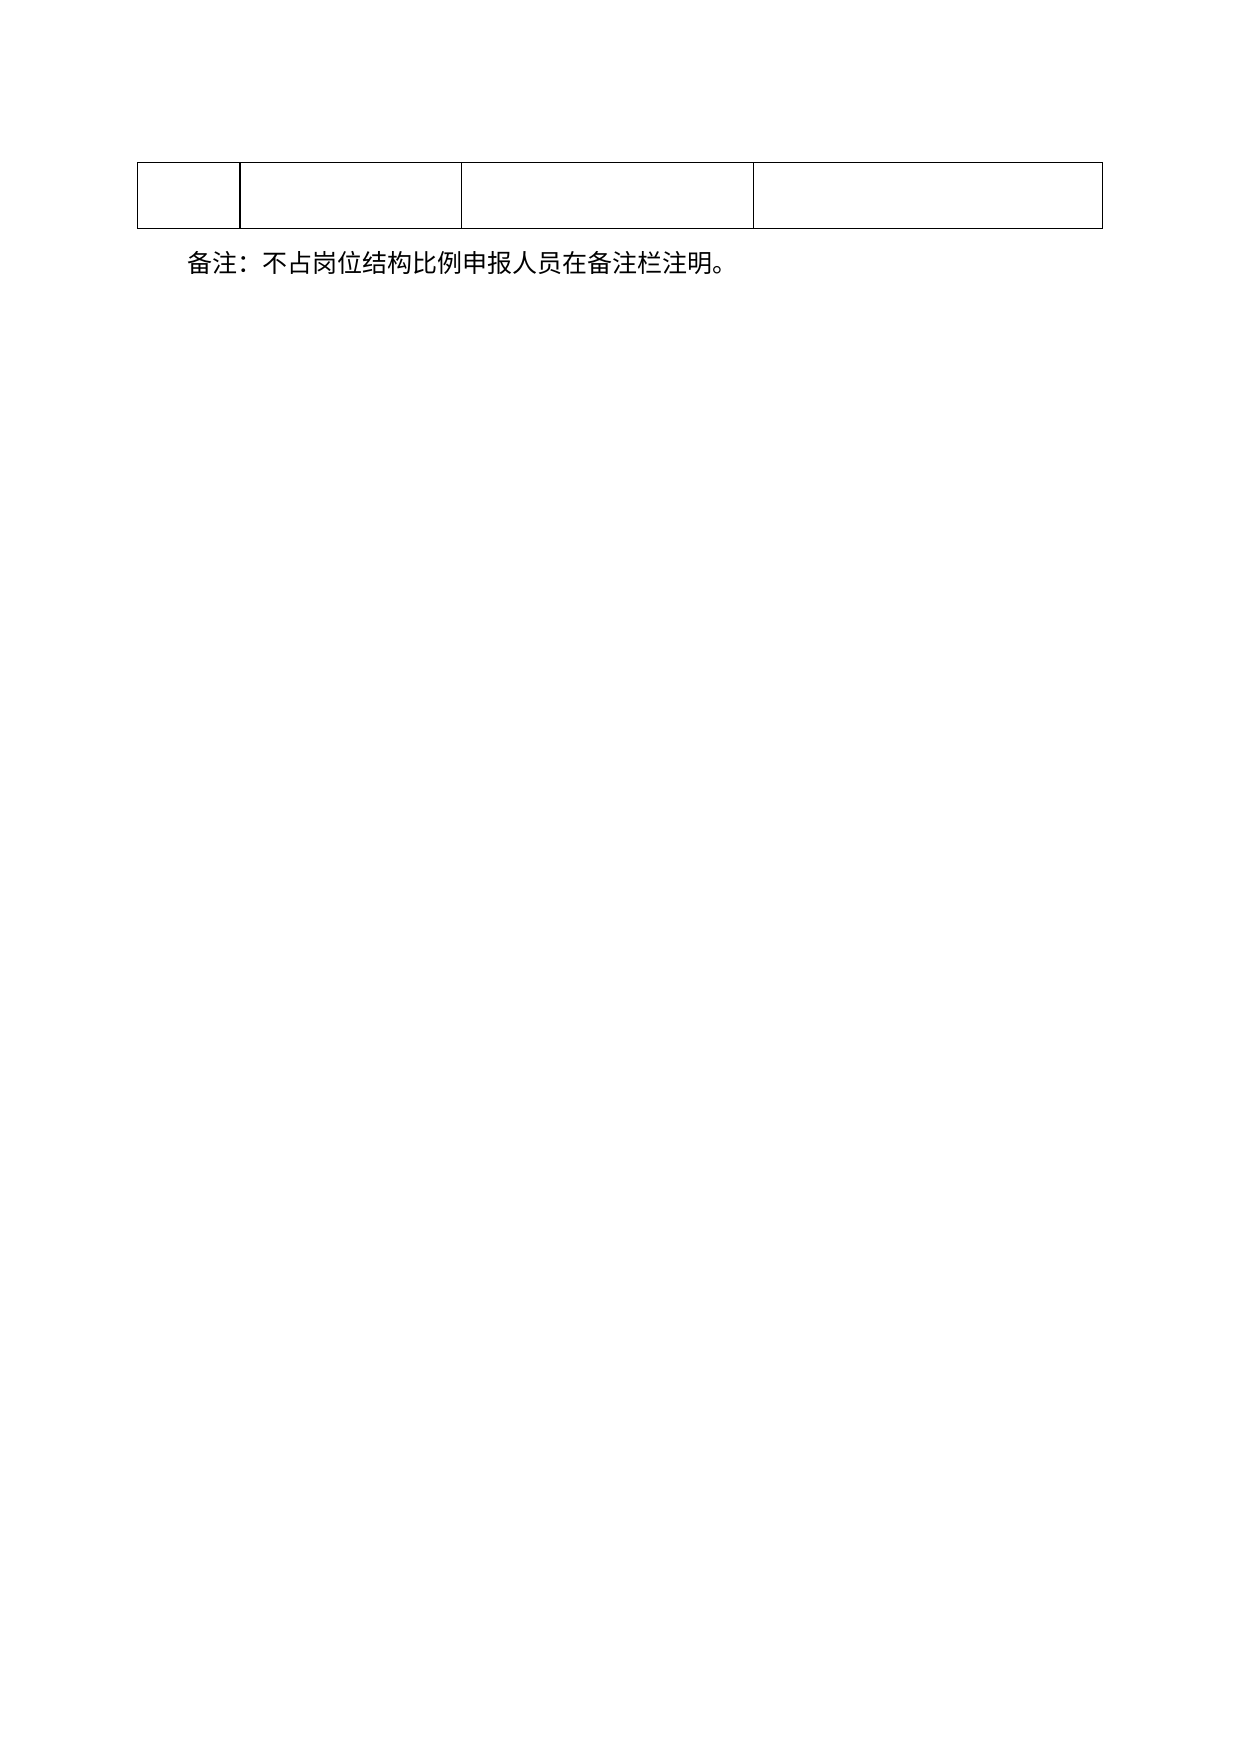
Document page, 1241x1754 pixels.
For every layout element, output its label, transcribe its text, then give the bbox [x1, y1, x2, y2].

table_cell [241, 163, 461, 228]
table_cell [138, 163, 239, 228]
table_cell [754, 163, 1102, 228]
table_cell [462, 163, 753, 228]
text 备注：不占岗位结构比例申报人员在备注栏注明。 [187, 229, 1053, 294]
